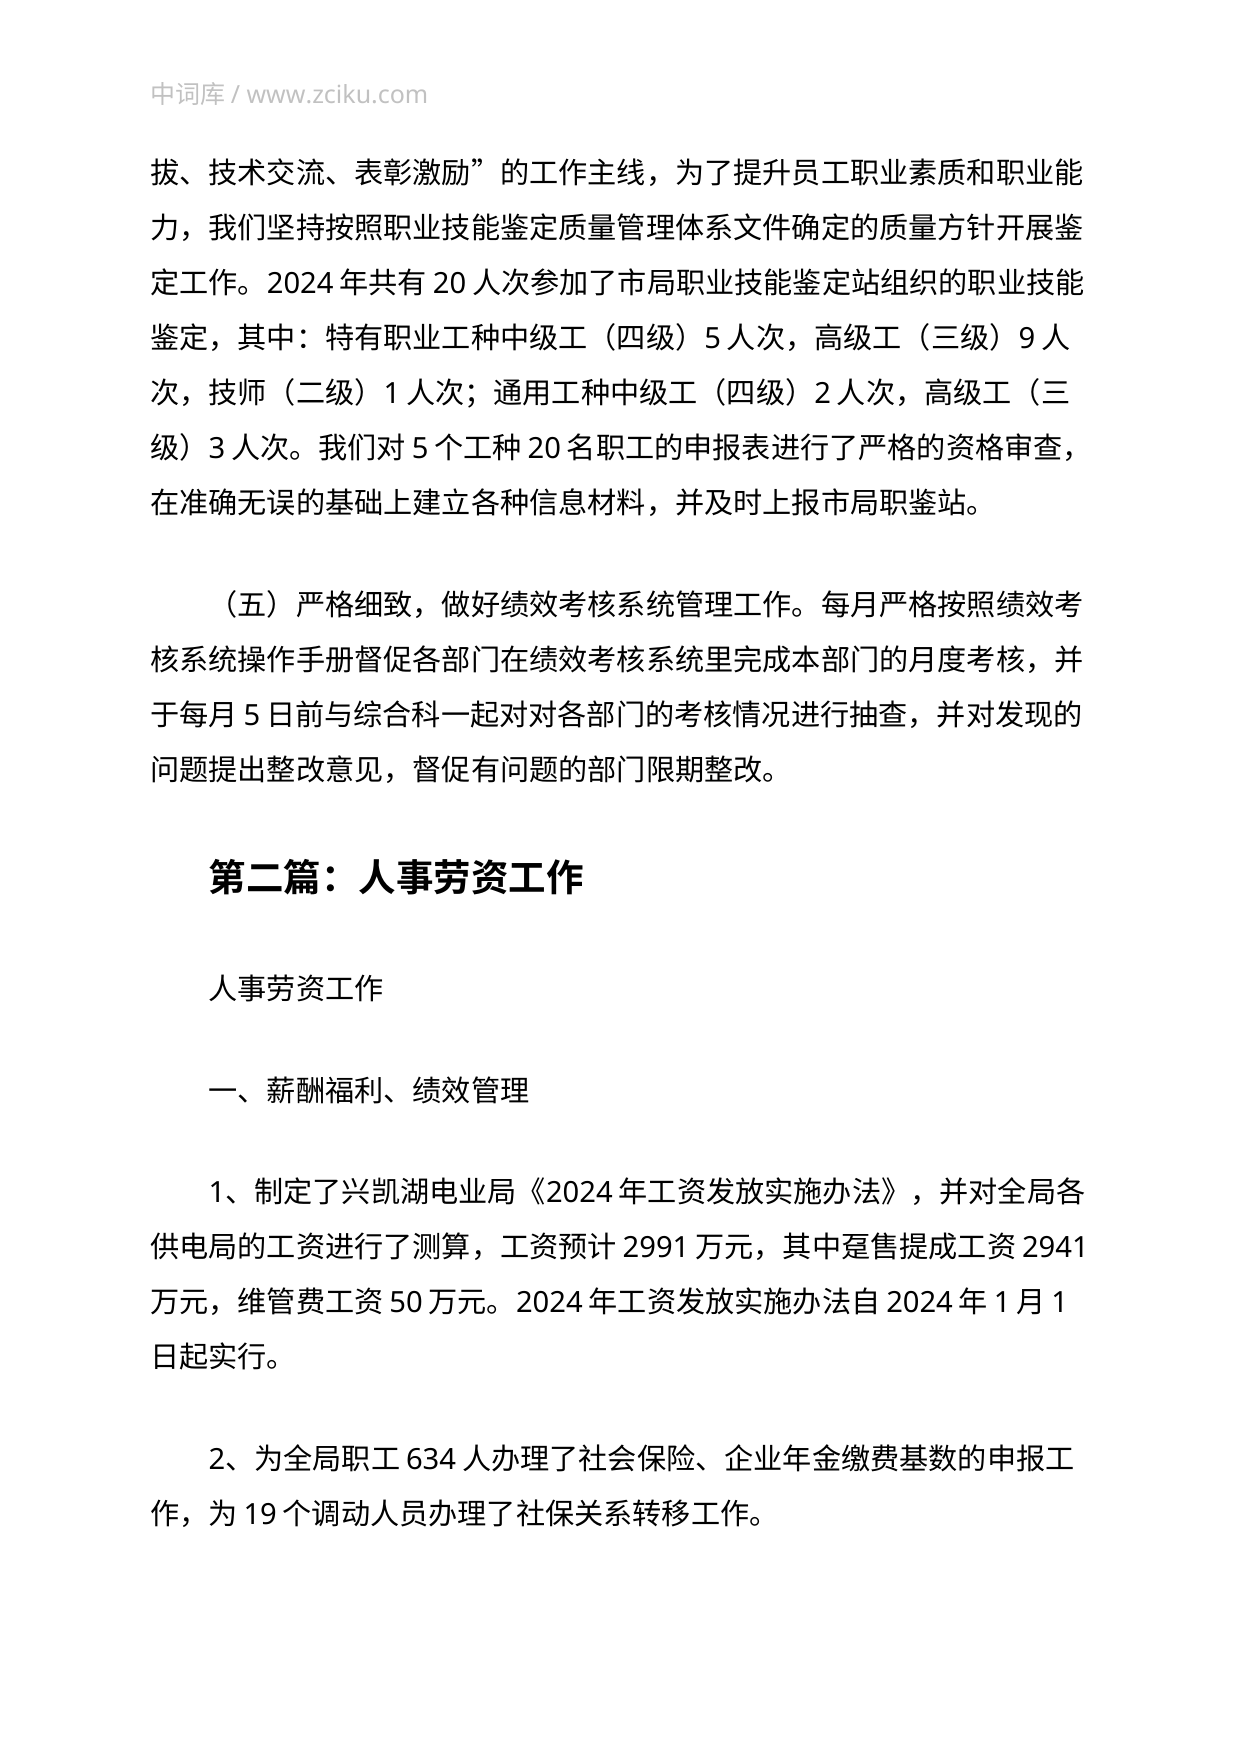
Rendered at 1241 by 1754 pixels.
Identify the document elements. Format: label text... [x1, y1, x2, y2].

text 1、制定了兴凯湖电业局《2024年工资发放实施办法》，并对全局各供电局的工资进行了测算，工资预计2991万元，其中趸售提成工资2941万元，维管费工资50万元。2024年工资发放实施办法自2024年1月1日起实行。 [150, 1169, 1090, 1376]
text 一、薪酬福利、绩效管理 [150, 1067, 1090, 1109]
text （五）严格细致，做好绩效考核系统管理工作。每月严格按照绩效考核系统操作手册督促各部门在绩效考核系统里完成本部门的月度考核，并于每月5日前与综合科一起对对各部门的考核情况进行抽查，并对发现的问题提出整改意见，督促有问题的部门限期整改。 [150, 582, 1090, 789]
text 2、为全局职工634人办理了社会保险、企业年金缴费基数的申报工作，为19个调动人员办理了社保关系转移工作。 [150, 1436, 1090, 1533]
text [150, 150, 1090, 522]
text 人事劳资工作 [150, 966, 1090, 1008]
text 第二篇：人事劳资工作 [150, 848, 1090, 902]
